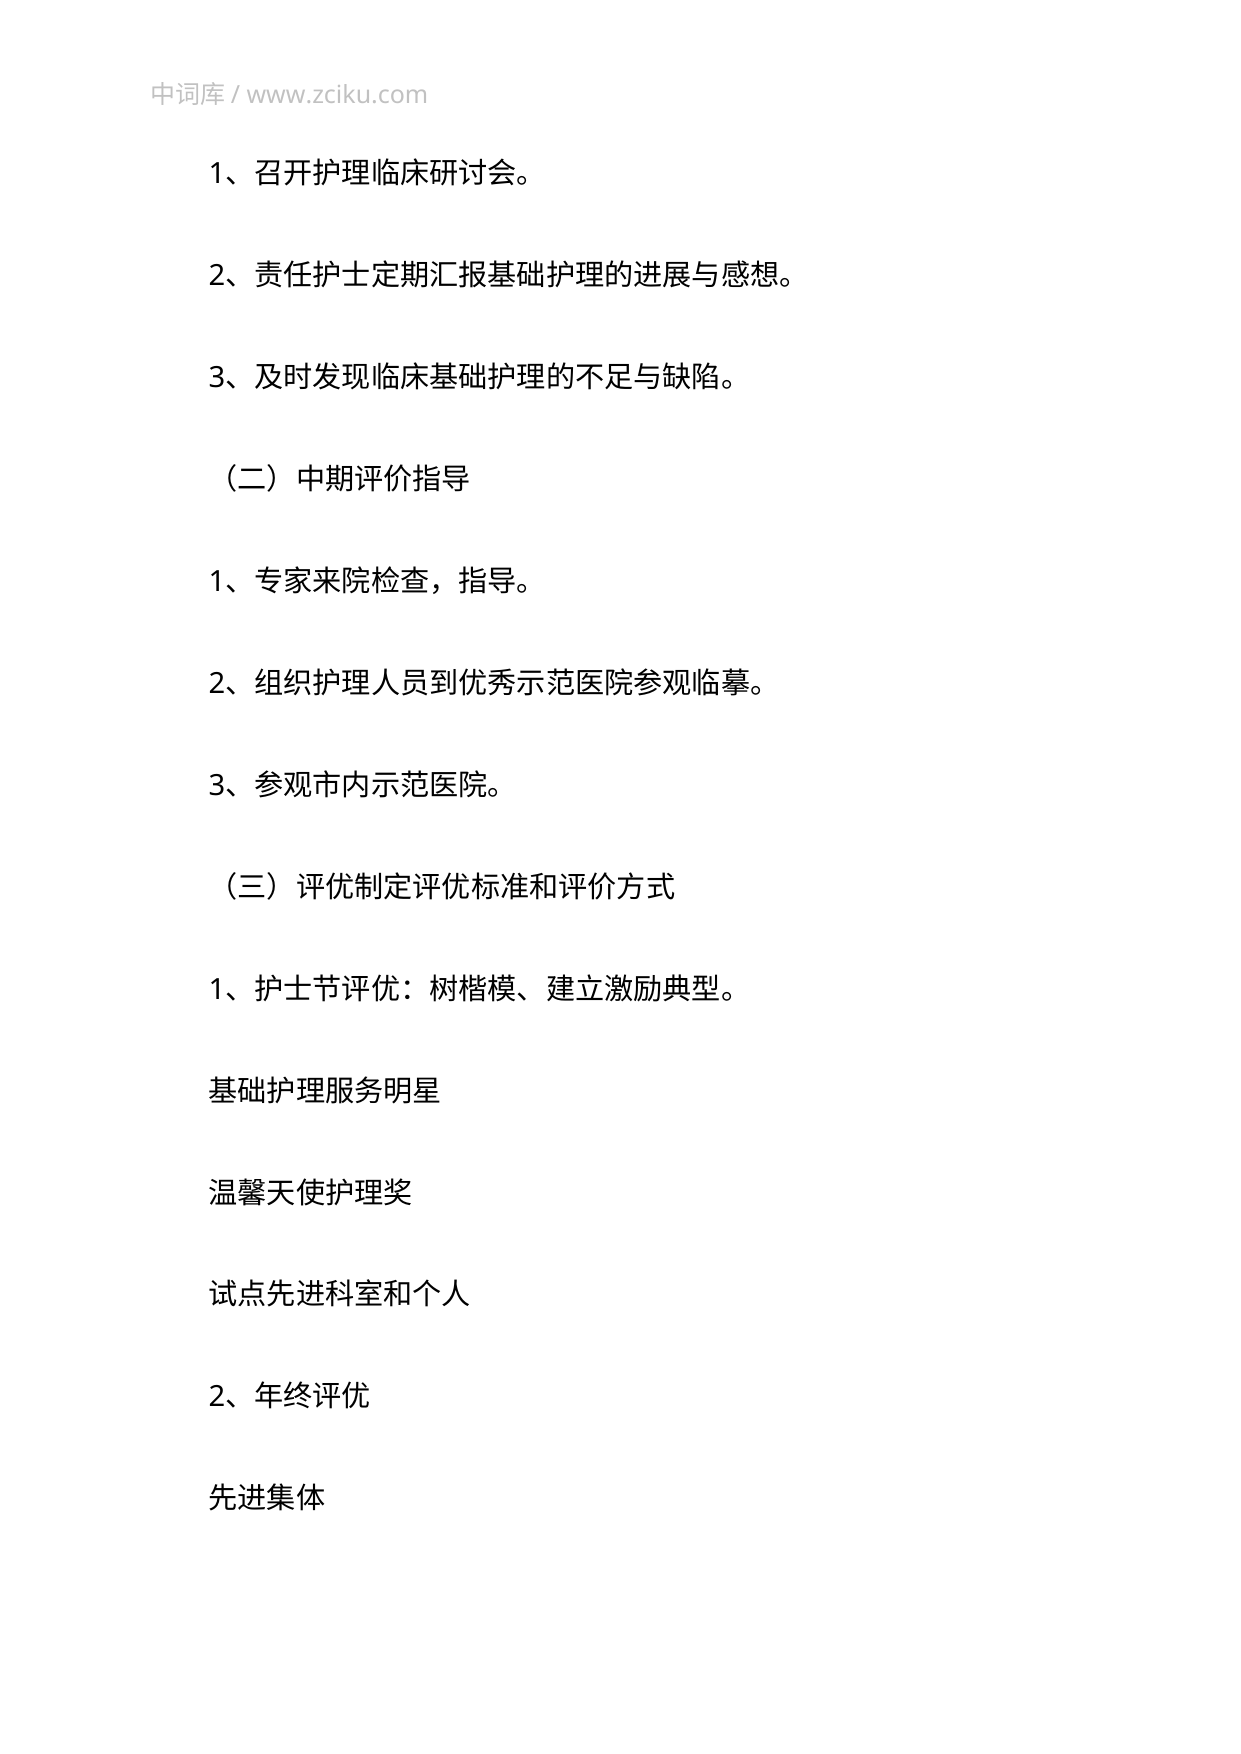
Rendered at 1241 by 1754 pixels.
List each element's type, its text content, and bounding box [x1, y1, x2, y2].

text 温馨天使护理奖 [150, 1169, 1090, 1211]
text 3、及时发现临床基础护理的不足与缺陷。 [150, 354, 1090, 396]
text 1、召开护理临床研讨会。 [150, 150, 1090, 192]
text 1、护士节评优：树楷模、建立激励典型。 [150, 965, 1090, 1008]
text 2、年终评优 [150, 1373, 1090, 1415]
text 先进集体 [150, 1475, 1090, 1517]
text （三）评优制定评优标准和评价方式 [150, 864, 1090, 906]
text 2、组织护理人员到优秀示范医院参观临摹。 [150, 660, 1090, 702]
text （二）中期评价指导 [150, 456, 1090, 498]
text 3、参观市内示范医院。 [150, 762, 1090, 804]
text 基础护理服务明星 [150, 1067, 1090, 1110]
text 2、责任护士定期汇报基础护理的进展与感想。 [150, 252, 1090, 294]
text 1、专家来院检查，指导。 [150, 558, 1090, 600]
text 试点先进科室和个人 [150, 1271, 1090, 1313]
